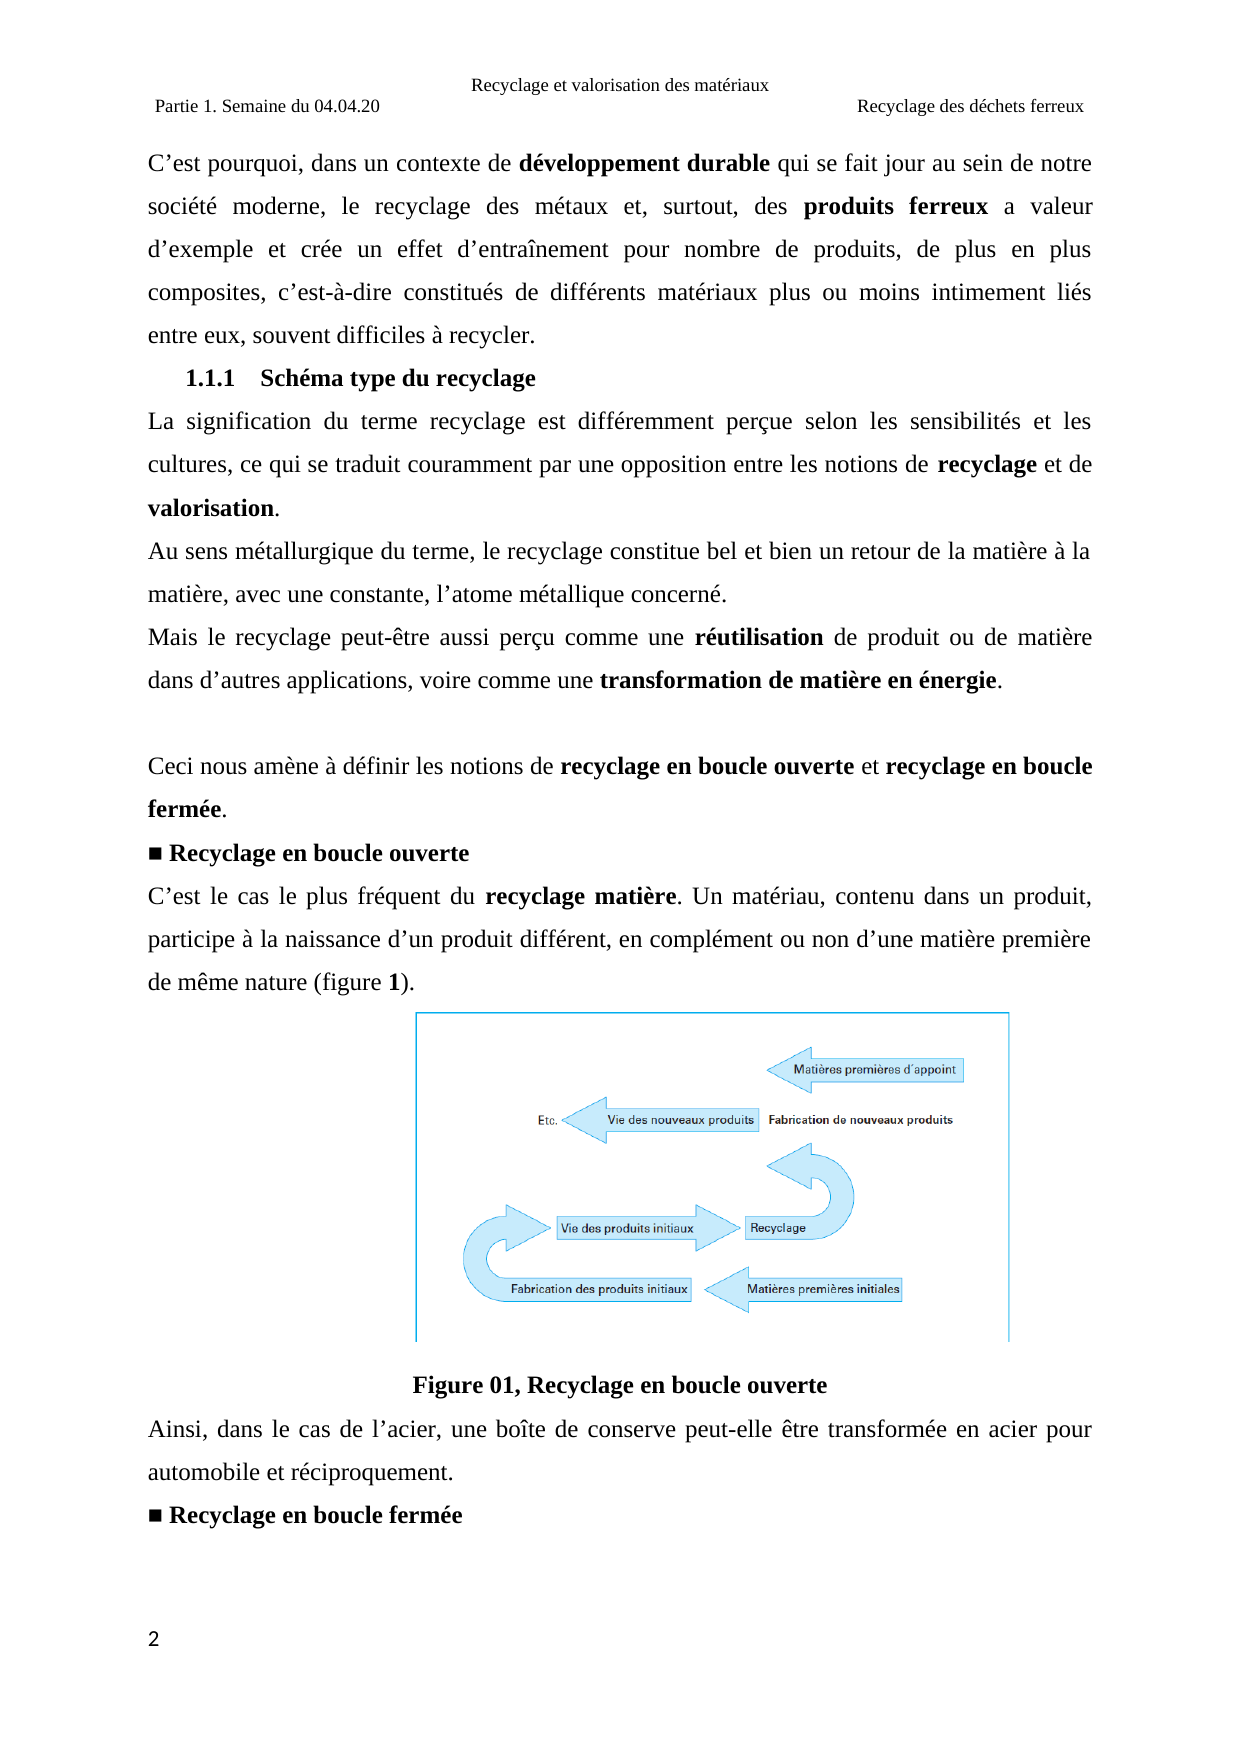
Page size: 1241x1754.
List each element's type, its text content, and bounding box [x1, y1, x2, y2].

list Schéma type du recyclage [185, 363, 1093, 392]
picture [418, 1014, 1010, 1342]
text C’est pourquoi, dans un contexte de développement durable qui se fait jour au sein de notre société moderne, le recyclage des métaux et, surtout, des produits ferreux a valeur d’exemple et crée un effet d’entraînement pour nombre de produits, de plus en plus composites, c’est-à-dire constitués de différents matériaux plus ou moins intimement liés entre eux, souvent difficiles à recycler. [148, 148, 1093, 349]
text Au sens métallurgique du terme, le recyclage constitue bel et bien un retour de la matière à la matière, avec une constante, l’atome métallique concerné. [148, 536, 1093, 608]
text C’est le cas le plus fréquent du recyclage matière. Un matériau, contenu dans un produit, participe à la naissance d’un produit différent, en complément ou non d’une matière première de même nature (figure 1). [148, 881, 1093, 996]
text Mais le recyclage peut-être aussi perçu comme une réutilisation de produit ou de matière dans d’autres applications, voire comme une transformation de matière en énergie. [148, 622, 1093, 694]
text La signification du terme recyclage est différemment perçue selon les sensibilités et les cultures, ce qui se traduit couramment par une opposition entre les notions de recyclage et de valorisation. [148, 406, 1093, 521]
text Ainsi, dans le cas de l’acier, une boîte de conserve peut-elle être transformée en acier pour automobile et réciproquement. [148, 1414, 1093, 1486]
text Ceci nous amène à définir les notions de recyclage en boucle ouverte et recyclage en boucle fermée. [148, 751, 1093, 823]
text ■ Recyclage en boucle ouverte [148, 838, 1093, 866]
text ■ Recyclage en boucle fermée [148, 1500, 1093, 1529]
